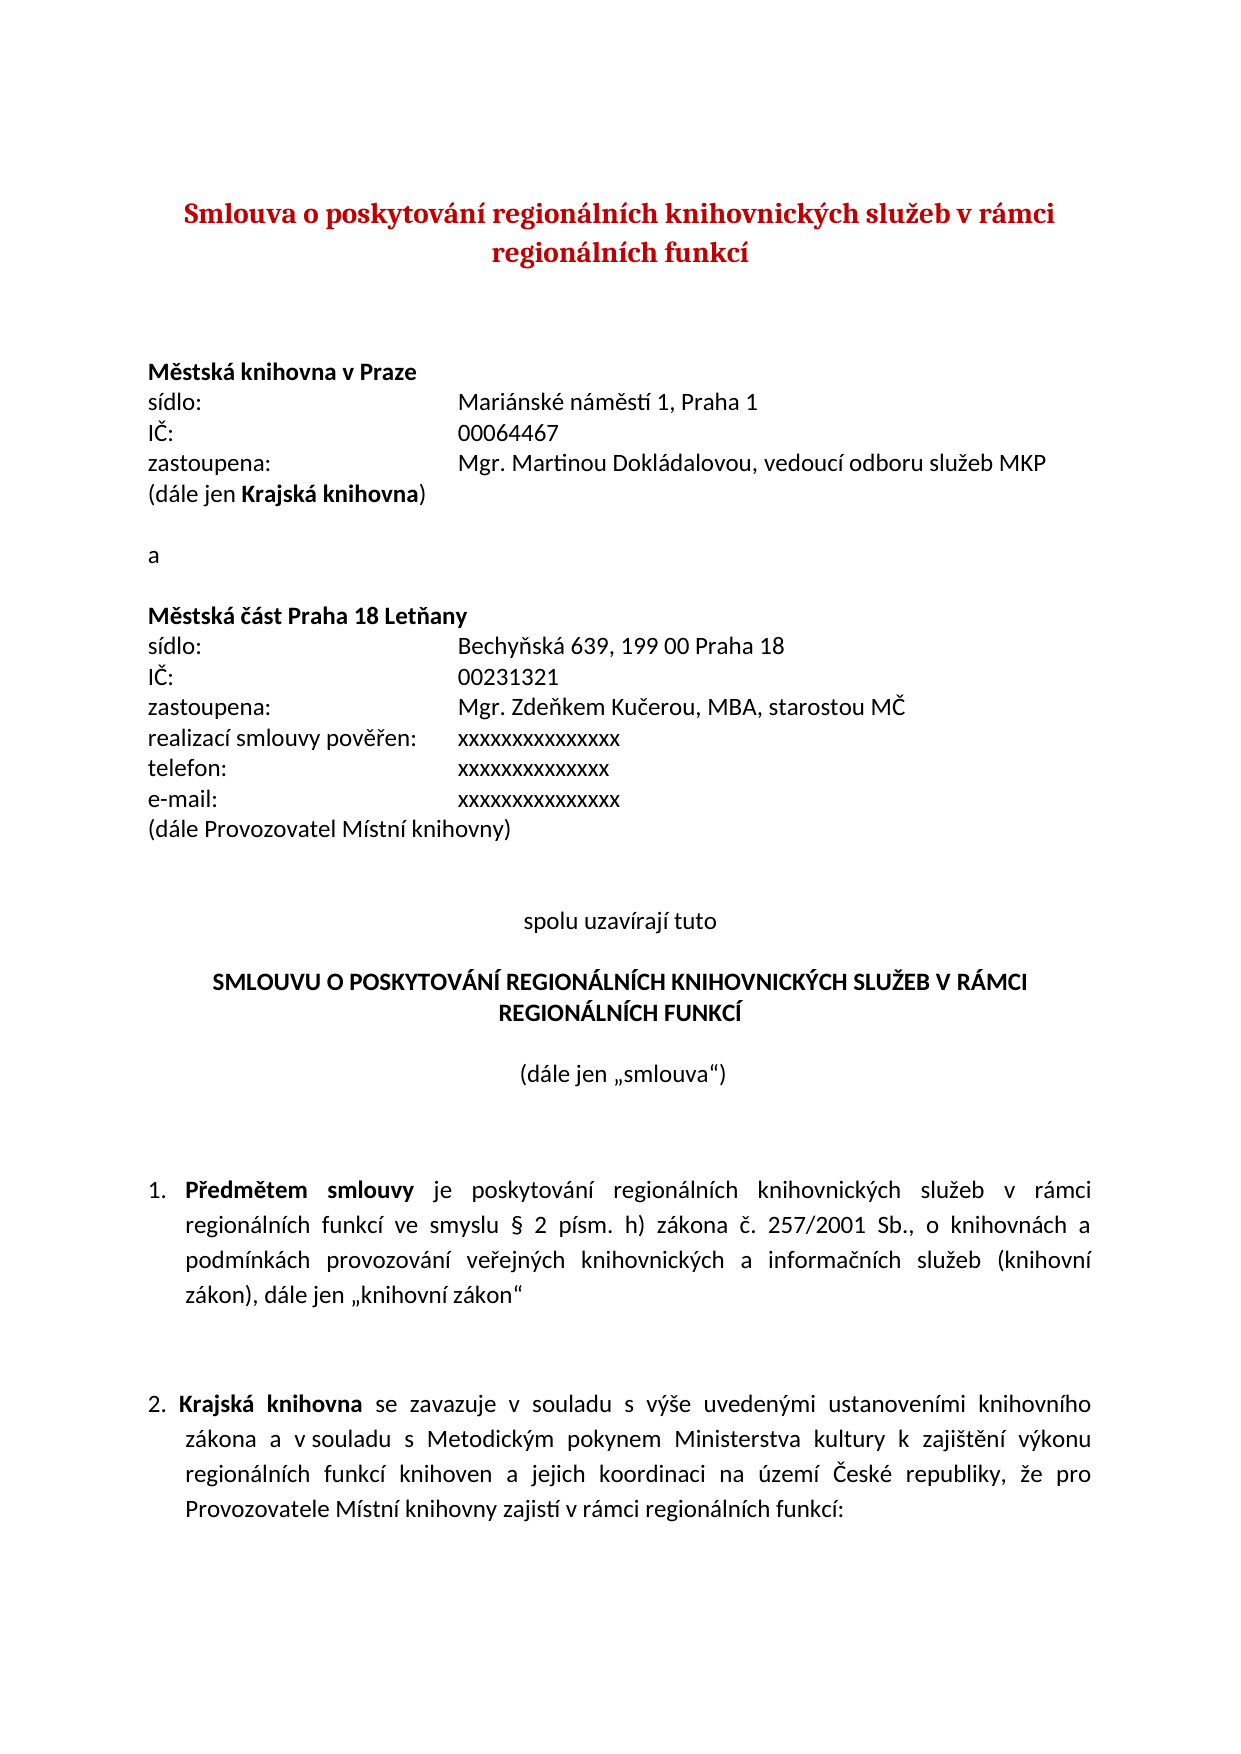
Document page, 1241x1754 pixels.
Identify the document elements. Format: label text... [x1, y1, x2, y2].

text IČ: 00231321 [148, 661, 1093, 691]
text spolu uzavírají tuto [148, 905, 1093, 936]
text sídlo: Mariánské náměstí 1, Praha 1 [148, 386, 1093, 417]
text zastoupena: Mgr. Martinou Dokládalovou, vedoucí odboru služeb MKP [148, 447, 1093, 478]
text 2. Krajská knihovna se zavazuje v souladu s výše uvedenými ustanoveními knihovního zákona a v souladu s Metodickým pokynem Ministerstva kultury k zajištění výkonu regionálních funkcí knihoven a jejich koordinaci na území České republiky, že pro Provozovatele Místní knihovny zajistí v rámci regionálních funkcí: [148, 1388, 1093, 1524]
text SMLOUVU O POSKYTOVÁNÍ REGIONÁLNÍCH KNIHOVNICKÝCH SLUŽEB V RÁMCI REGIONÁLNÍCH FUNKCÍ [148, 966, 1093, 1027]
text zastoupena: Mgr. Zdeňkem Kučerou, MBA, starostou MČ [148, 691, 1093, 722]
text e-mail: xxxxxxxxxxxxxxx [148, 783, 1093, 813]
text (dále jen „smlouva“) [148, 1058, 1093, 1088]
text Městská část Praha 18 Letňany [148, 600, 1093, 630]
text 1. Předmětem smlouvy je poskytování regionálních knihovnických služeb v rámci regionálních funkcí ve smyslu § 2 písm. h) zákona č. 257/2001 Sb., o knihovnách a podmínkách provozování veřejných knihovnických a informačních služeb (knihovní zákon), dále jen „knihovní zákon“ [148, 1174, 1093, 1310]
text a [148, 539, 1093, 569]
text (dále jen Krajská knihovna) [148, 478, 1093, 508]
text sídlo: Bechyňská 639, 199 00 Praha 18 [148, 630, 1093, 661]
text telefon: xxxxxxxxxxxxxx [148, 752, 1093, 783]
text Městská knihovna v Praze [148, 356, 1093, 386]
text realizací smlouvy pověřen: xxxxxxxxxxxxxxx [148, 722, 1093, 752]
text (dále Provozovatel Místní knihovny) [148, 813, 1093, 844]
text IČ: 00064467 [148, 417, 1093, 447]
subtitle Smlouva o poskytování regionálních knihovnických služeb v rámci regionálních funkcí [148, 198, 1093, 270]
